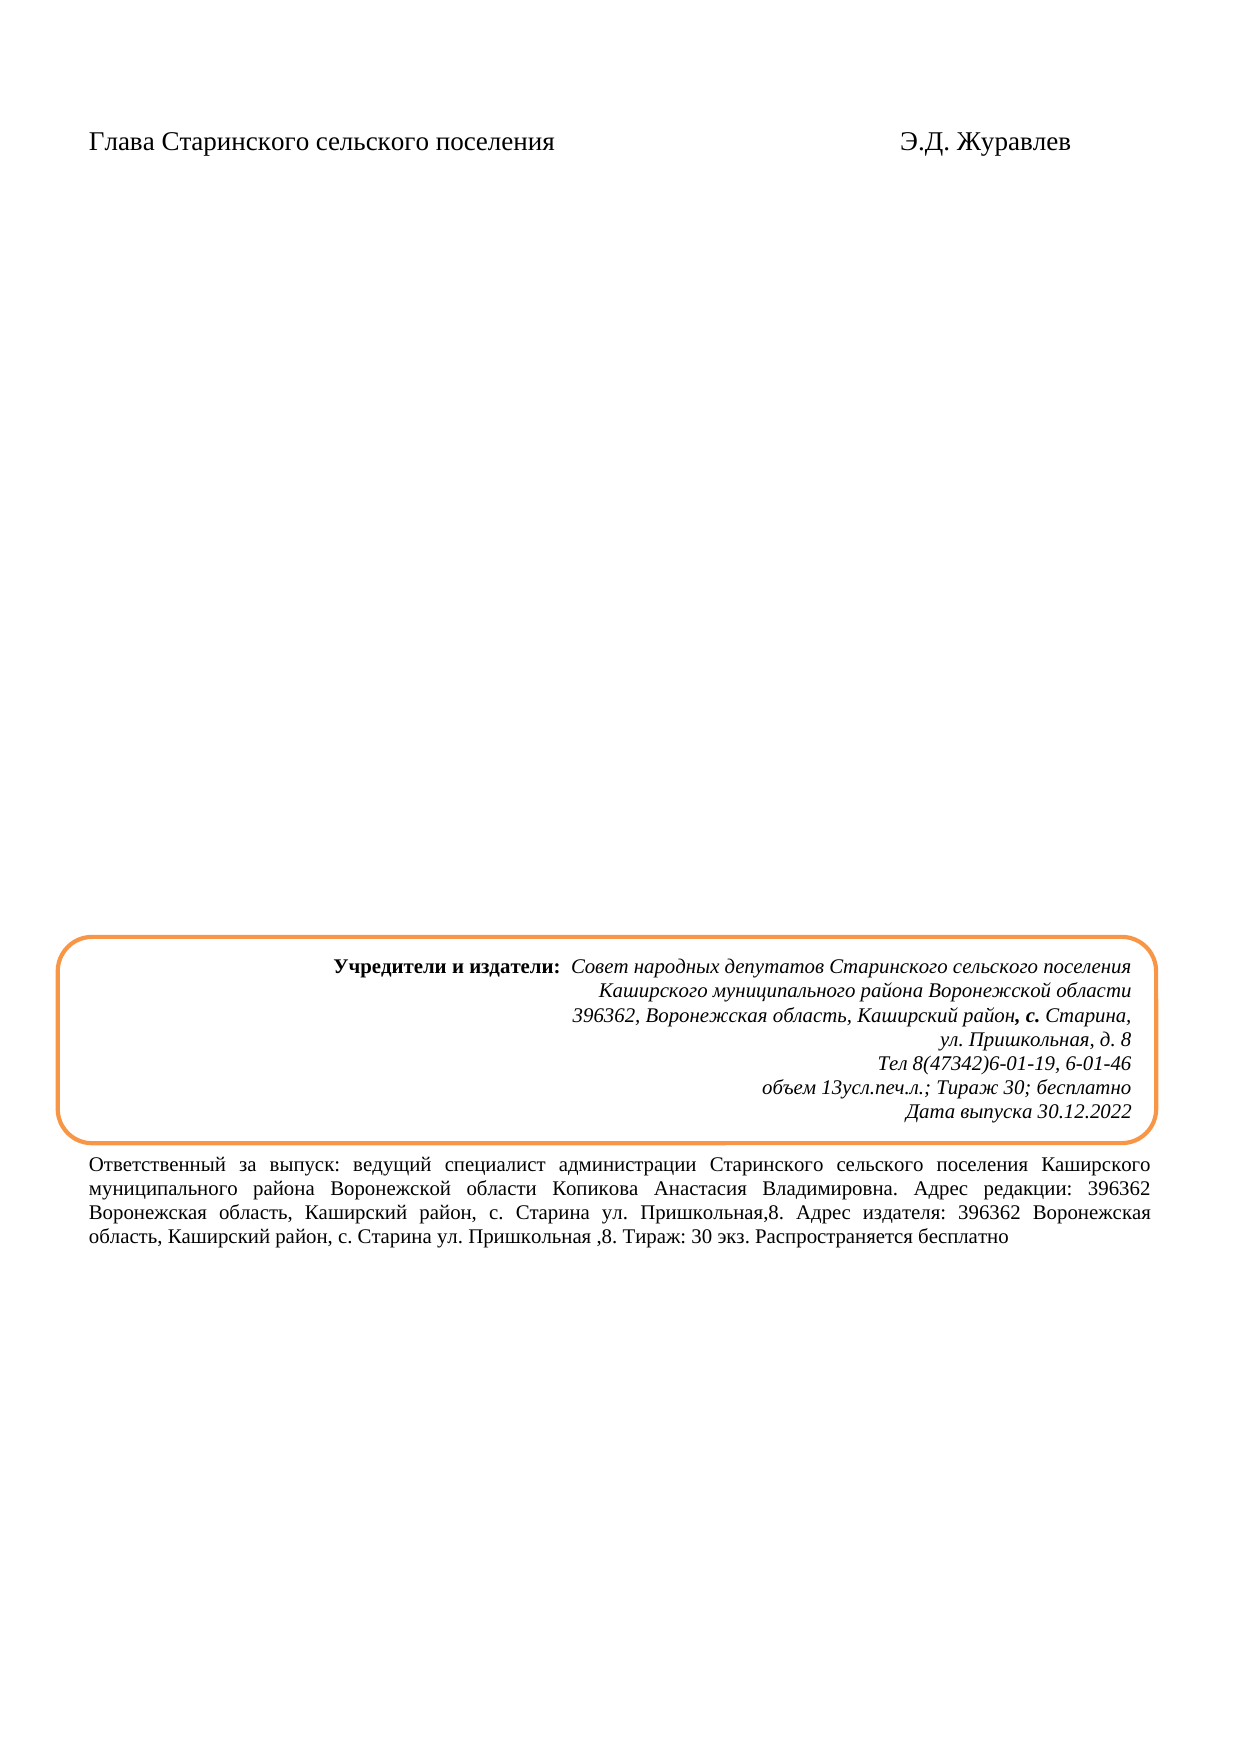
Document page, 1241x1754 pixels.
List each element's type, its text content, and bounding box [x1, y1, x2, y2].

text Ответственный за выпуск: ведущий специалист администрации Старинского сельского поселения Каширского муниципального района Воронежской области Копикова Анастасия Владимировна. Адрес редакции: 396362 Воронежская область, Каширский район, с. Старина ул. Пришкольная,8. Адрес издателя: 396362 Воронежская область, Каширский район, с. Старина ул. Пришкольная ,8. Тираж: 30 экз. Распространяется бесплатно [89, 1151, 1152, 1248]
text Глава Старинского сельского поселения Э.Д. Журавлев [89, 125, 1152, 156]
